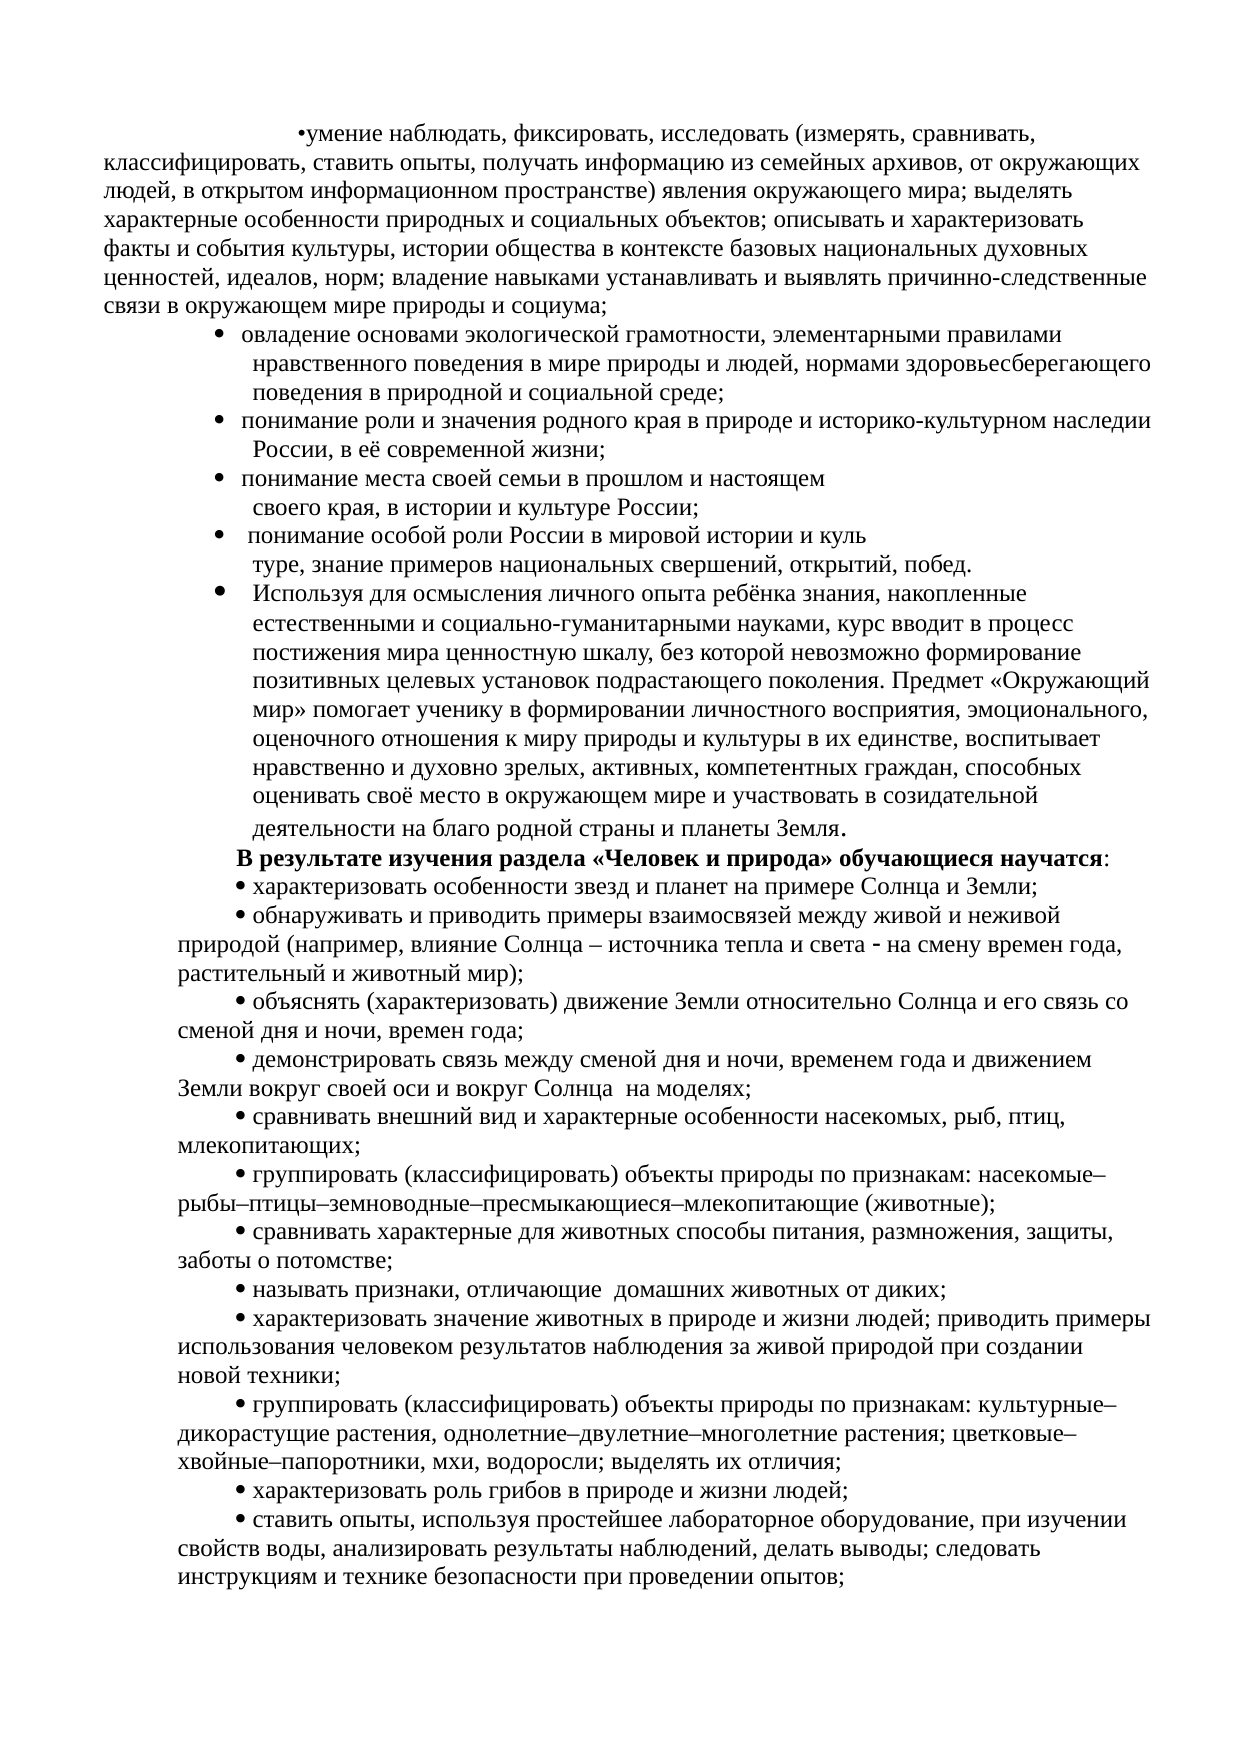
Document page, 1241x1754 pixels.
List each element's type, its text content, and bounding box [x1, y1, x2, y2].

list группировать (классифицировать) объекты природы по признакам: культурные–дикорастущие растения, однолетние–двулетние–многолетние растения; цветковые–хвойные–папоротники, мхи, водоросли; выделять их отличия; [177, 1389, 1152, 1475]
list характеризовать значение животных в природе и жизни людей; приводить примеры использования человеком результатов наблюдения за живой природой при создании новой техники; [177, 1303, 1152, 1389]
list понимание особой роли России в мировой истории и куль туре, знание примеров национальных свершений, открытий, побед. [215, 521, 1152, 578]
list группировать (классифицировать) объекты природы по признакам: насекомые–рыбы–птицы–земноводные–пресмыкающиеся–млекопитающие (животные); [177, 1159, 1152, 1216]
list ставить опыты, используя простейшее лабораторное оборудование, при изучении свойств воды, анализировать результаты наблюдений, делать выводы; следовать инструкциям и технике безопасности при проведении опытов; [177, 1504, 1152, 1590]
list сравнивать внешний вид и характерные особенности насекомых, рыб, птиц, млекопитающих; [177, 1101, 1152, 1159]
list сравнивать характерные для животных способы питания, размножения, защиты, заботы о потомстве; [177, 1216, 1152, 1274]
text •умение наблюдать, фиксировать, исследовать (измерять, сравнивать, классифицировать, ставить опыты, получать информацию из семейных архивов, от окружающих людей, в открытом информационном пространстве) явления окружающего мира; выделять характерные особенности природных и социальных объектов; описывать и характеризовать факты и события культуры, истории общества в контексте базовых национальных духовных ценностей, идеалов, норм; владение навыками устанавливать и выявлять причинно-следственные связи в окружающем мире природы и социума; [103, 118, 1152, 319]
list характеризовать особенности звезд и планет на примере Солнца и Земли; [177, 871, 1152, 900]
list характеризовать роль грибов в природе и жизни людей; [177, 1475, 1152, 1504]
list объяснять (характеризовать) движение Земли относительно Солнца и его связь со сменой дня и ночи, времен года; [177, 986, 1152, 1044]
list демонстрировать связь между сменой дня и ночи, временем года и движением Земли вокруг своей оси и вокруг Солнца на моделях; [177, 1044, 1152, 1101]
text В результате изучения раздела «Человек и природа» обучающиеся научатся: [177, 843, 1152, 871]
list понимание места своей семьи в прошлом и настоящем своего края, в истории и культуре России; [215, 463, 1152, 521]
list понимание роли и значения родного края в природе и историко-культурном наследии России, в её современной жизни; [215, 406, 1152, 463]
list овладение основами экологической грамотности, элементарными правилами нравственного поведения в мире природы и людей, нормами здоровьесберегающего поведения в природной и социальной среде; [215, 319, 1152, 406]
list обнаруживать и приводить примеры взаимосвязей между живой и неживой природой (например, влияние Солнца – источника тепла и света на смену времен года, растительный и животный мир); [177, 900, 1152, 986]
list называть признаки, отличающие домашних животных от диких; [177, 1274, 1152, 1303]
list Используя для осмысления личного опыта ребёнка знания, накопленные естественными и социально-гуманитарными науками, курс вводит в процесс постижения мира ценностную шкалу, без которой невозможно формирование позитивных целевых установок подрастающего поколения. Предмет «Окружающий мир» помогает ученику в формировании личностного восприятия, эмоционального, оценочного отношения к миру природы и культуры в их единстве, воспитывает нравственно и духовно зрелых, активных, компетентных граждан, способных оценивать своё место в окружающем мире и участвовать в созидательной деятельности на благо родной страны и планеты Земля. [215, 578, 1150, 843]
